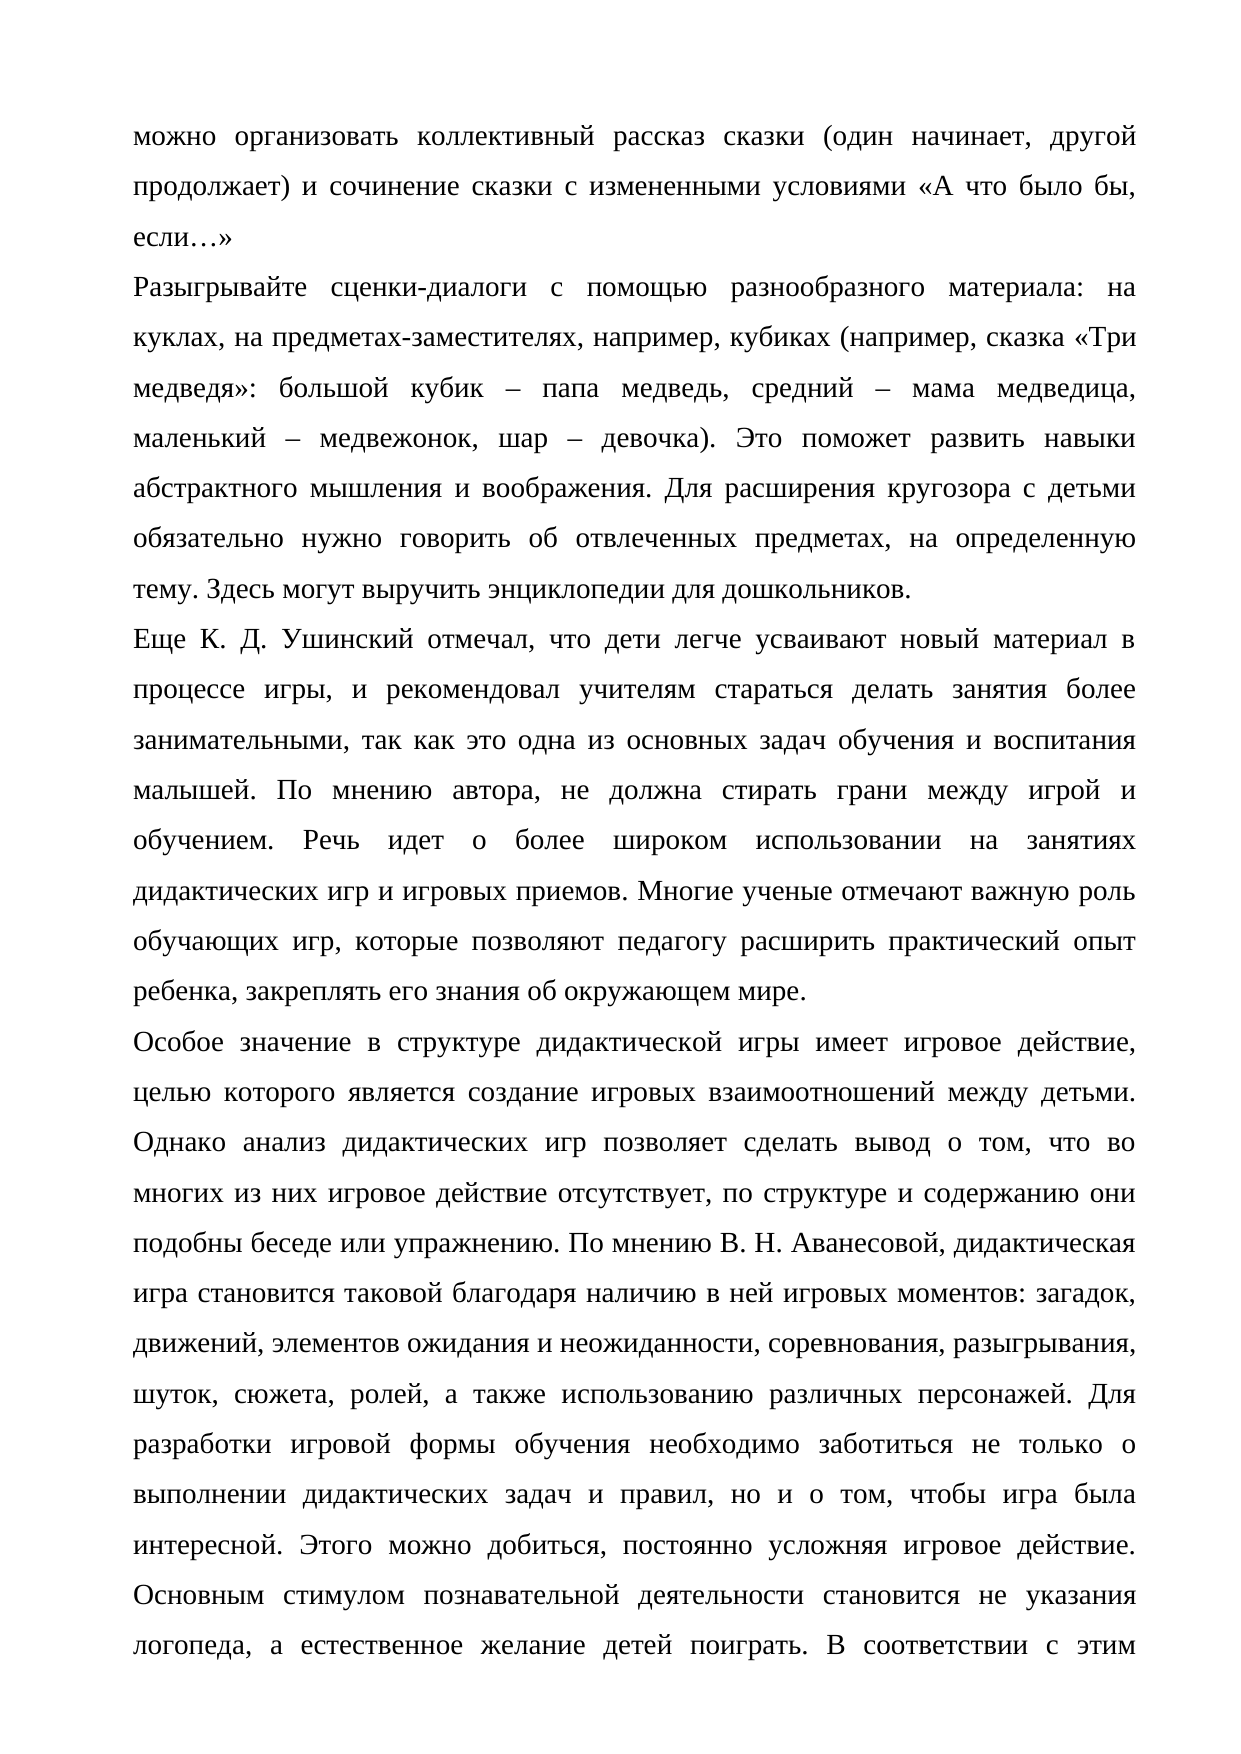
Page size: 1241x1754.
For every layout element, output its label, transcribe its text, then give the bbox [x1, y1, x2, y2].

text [133, 118, 1137, 252]
text Еще К. Д. Ушинский отмечал, что дети легче усваивают новый материал в процессе игры, и рекомендовал учителям стараться делать занятия более занимательными, так как это одна из основных задач обучения и воспитания малышей. По мнению автора, не должна стирать грани между игрой и обучением. Речь идет о более широком использовании на занятиях дидактических игр и игровых приемов. Многие ученые отмечают важную роль обучающих игр, которые позволяют педагогу расширить практический опыт ребенка, закреплять его знания об окружающем мире. [133, 621, 1137, 1007]
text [133, 1024, 1137, 1661]
text Разыгрывайте сценки-диалоги с помощью разнообразного материала: на куклах, на предметах-заместителях, например, кубиках (например, сказка «Три медведя»: большой кубик – папа медведь, средний – мама медведица, маленький – медвежонок, шар – девочка). Это поможет развить навыки абстрактного мышления и воображения. Для расширения кругозора с детьми обязательно нужно говорить об отвлеченных предметах, на определенную тему. Здесь могут выручить энциклопедии для дошкольников. [133, 269, 1137, 604]
